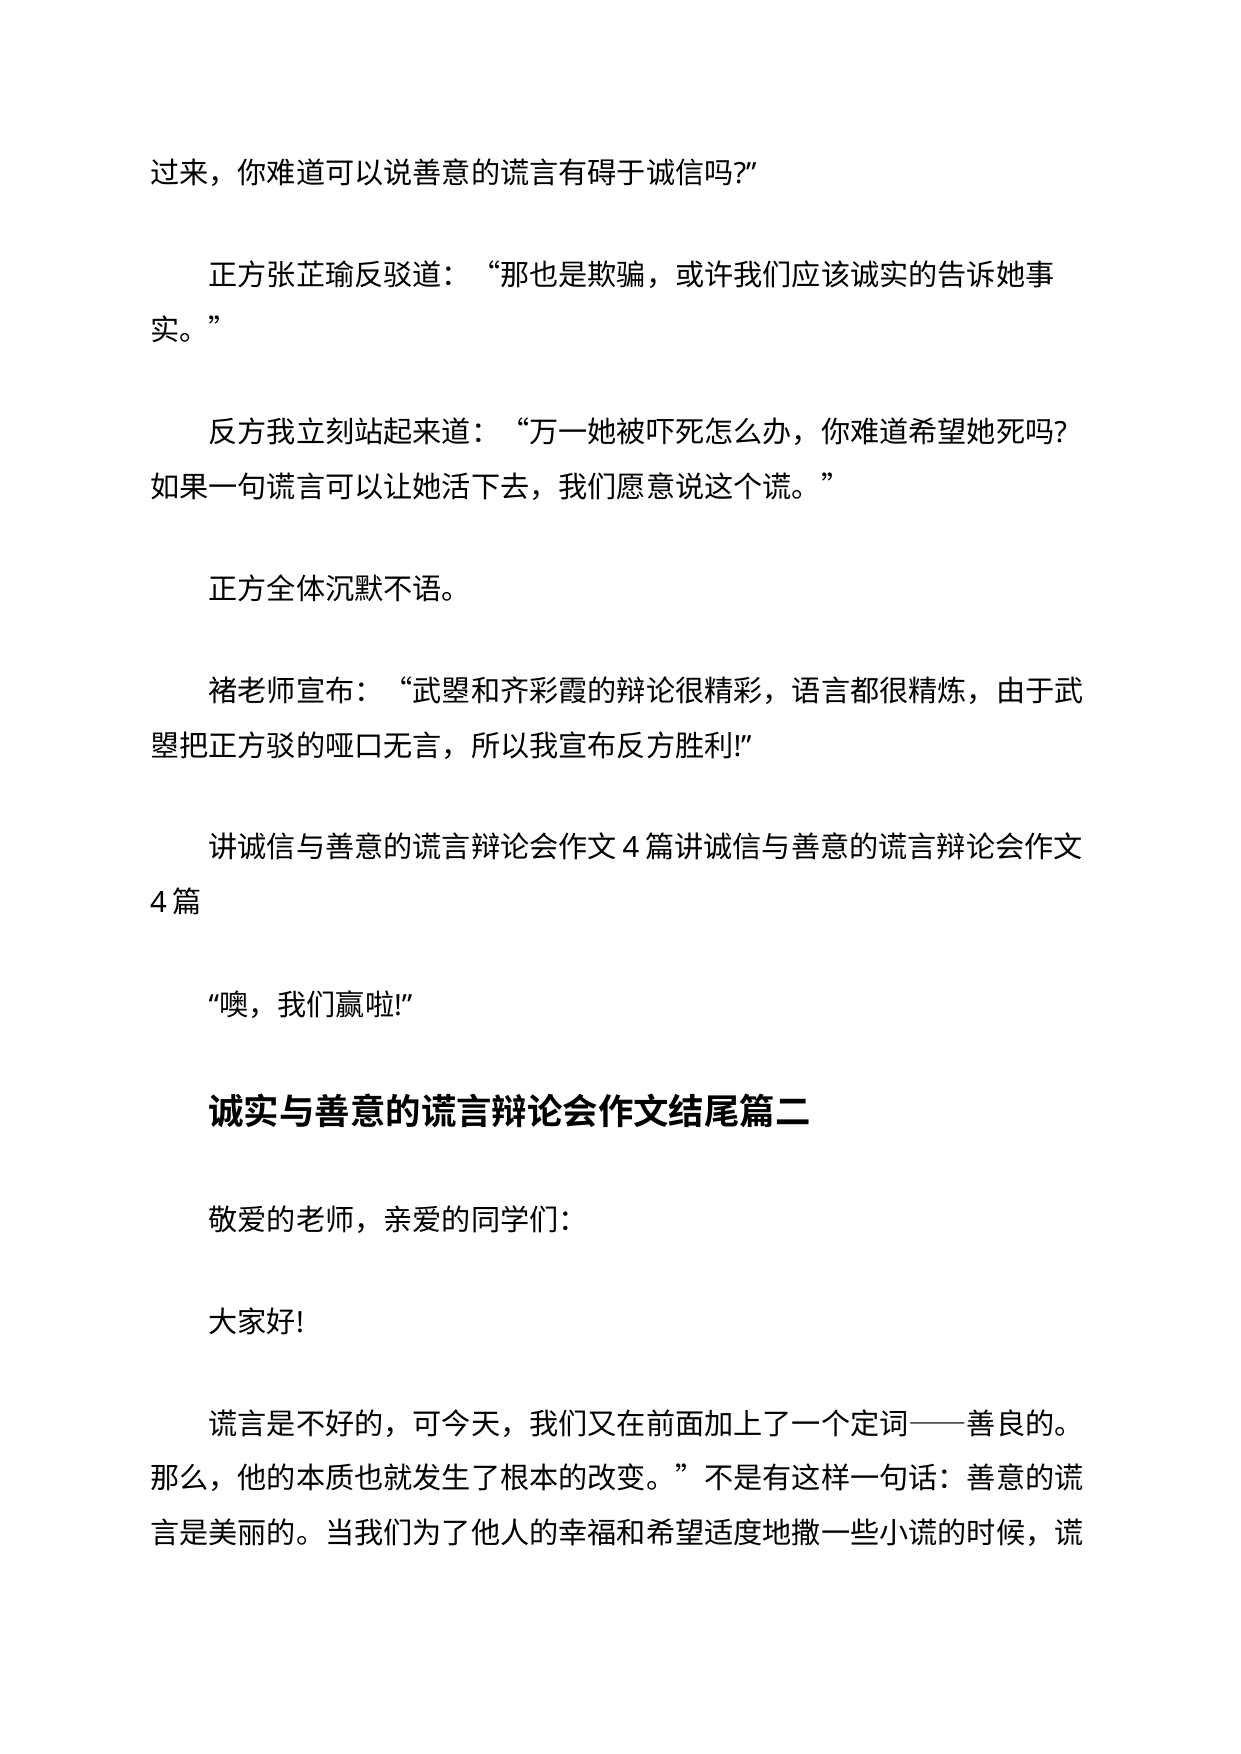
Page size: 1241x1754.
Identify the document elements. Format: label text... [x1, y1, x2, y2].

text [150, 150, 1090, 192]
text 正方全体沉默不语。 [150, 565, 1090, 608]
text 诚实与善意的谎言辩论会作文结尾篇二 [150, 1083, 1090, 1134]
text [150, 1400, 1090, 1552]
text 敬爱的老师，亲爱的同学们： [150, 1196, 1090, 1239]
text 大家好! [150, 1298, 1090, 1341]
text 讲诚信与善意的谎言辩论会作文4篇讲诚信与善意的谎言辩论会作文4篇 [150, 824, 1090, 921]
text 反方我立刻站起来道：“万一她被吓死怎么办，你难道希望她死吗?如果一句谎言可以让她活下去，我们愿意说这个谎。” [150, 409, 1090, 506]
text 正方张芷瑜反驳道：“那也是欺骗，或许我们应该诚实的告诉她事实。” [150, 252, 1090, 349]
text 褚老师宣布：“武曌和齐彩霞的辩论很精彩，语言都很精炼，由于武曌把正方驳的哑口无言，所以我宣布反方胜利!” [150, 667, 1090, 764]
text “噢，我们赢啦!” [150, 981, 1090, 1023]
